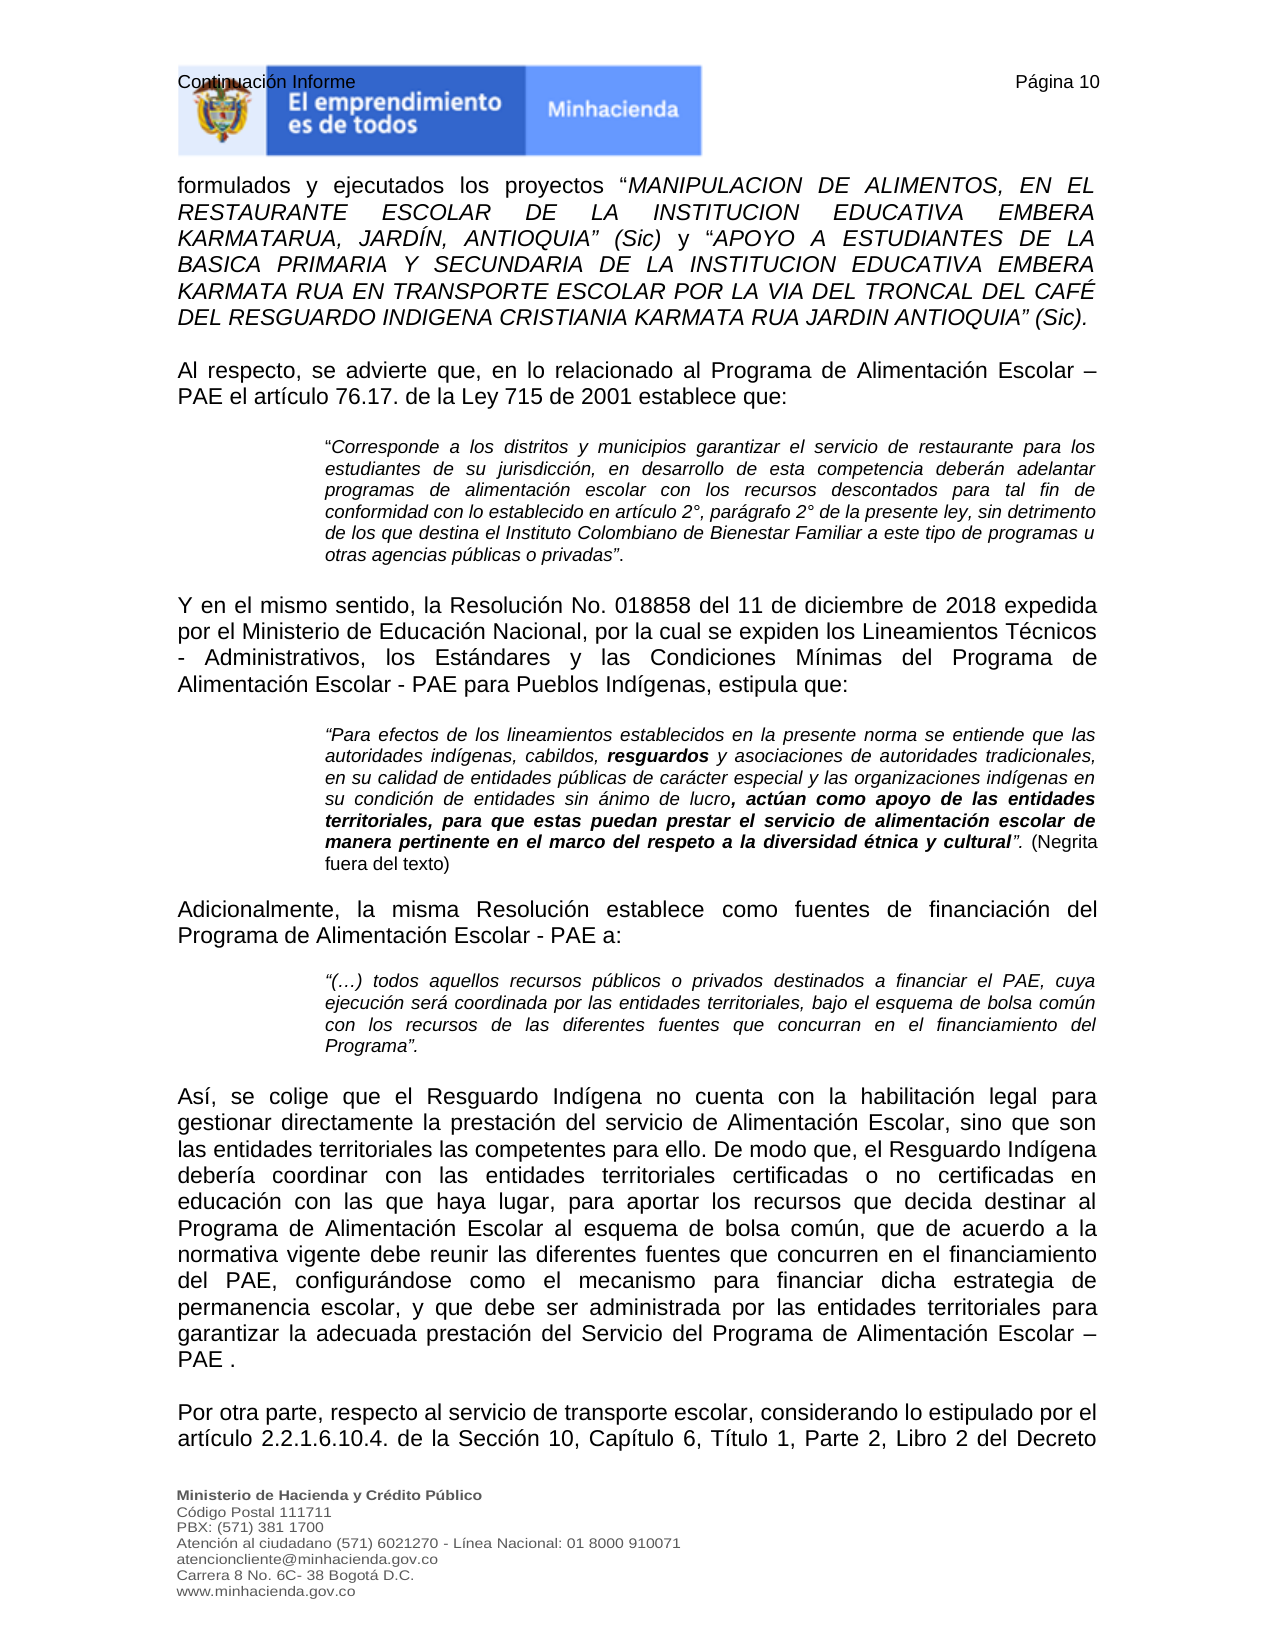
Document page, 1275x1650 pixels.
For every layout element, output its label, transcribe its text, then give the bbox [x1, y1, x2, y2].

text “Para efectos de los lineamientos establecidos en la presente norma se entiende que las autoridades indígenas, cabildos, resguardos y asociaciones de autoridades tradicionales, en su calidad de entidades públicas de carácter especial y las organizaciones indígenas en su condición de entidades sin ánimo de lucro, actúan como apoyo de las entidades territoriales, para que estas puedan prestar el servicio de alimentación escolar de manera pertinente en el marco del respeto a la diversidad étnica y cultural”. (Negrita fuera del texto) [325, 723, 1098, 874]
text Así, se colige que el Resguardo Indígena no cuenta con la habilitación legal para gestionar directamente la prestación del servicio de Alimentación Escolar, sino que son las entidades territoriales las competentes para ello. De modo que, el Resguardo Indígena debería coordinar con las entidades territoriales certificadas o no certificadas en educación con las que haya lugar, para aportar los recursos que decida destinar al Programa de Alimentación Escolar al esquema de bolsa común, que de acuerdo a la normativa vigente debe reunir las diferentes fuentes que concurren en el financiamiento del PAE, configurándose como el mecanismo para financiar dicha estrategia de permanencia escolar, y que debe ser administrada por las entidades territoriales para garantizar la adecuada prestación del Servicio del Programa de Alimentación Escolar – PAE . [177, 1083, 1098, 1373]
list “(…) todos aquellos recursos públicos o privados destinados a financiar el PAE, cuya ejecución será coordinada por las entidades territoriales, bajo el esquema de bolsa común con los recursos de las diferentes fuentes que concurran en el financiamiento del Programa”. [325, 970, 1098, 1056]
list “Corresponde a los distritos y municipios garantizar el servicio de restaurante para los estudiantes de su jurisdicción, en desarrollo de esta competencia deberán adelantar programas de alimentación escolar con los recursos descontados para tal fin de conformidad con lo establecido en artículo 2°, parágrafo 2° de la presente ley, sin detrimento de los que destina el Instituto Colombiano de Bienestar Familiar a este tipo de programas u otras agencias públicas o privadas”. [325, 436, 1098, 565]
list Y en el mismo sentido, la Resolución No. 018858 del 11 de diciembre de 2018 expedida por el Ministerio de Educación Nacional, por la cual se expiden los Lineamientos Técnicos - Administrativos, los Estándares y las Condiciones Mínimas del Programa de Alimentación Escolar - PAE para Pueblos Indígenas, estipula que: [177, 592, 1098, 697]
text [177, 1399, 1098, 1452]
picture [177, 63, 717, 118]
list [177, 118, 1098, 331]
list Al respecto, se advierte que, en lo relacionado al Programa de Alimentación Escolar – PAE el artículo 76.17. de la Ley 715 de 2001 establece que: [177, 357, 1098, 409]
text Adicionalmente, la misma Resolución establece como fuentes de financiación del Programa de Alimentación Escolar - PAE a: [177, 896, 1098, 949]
